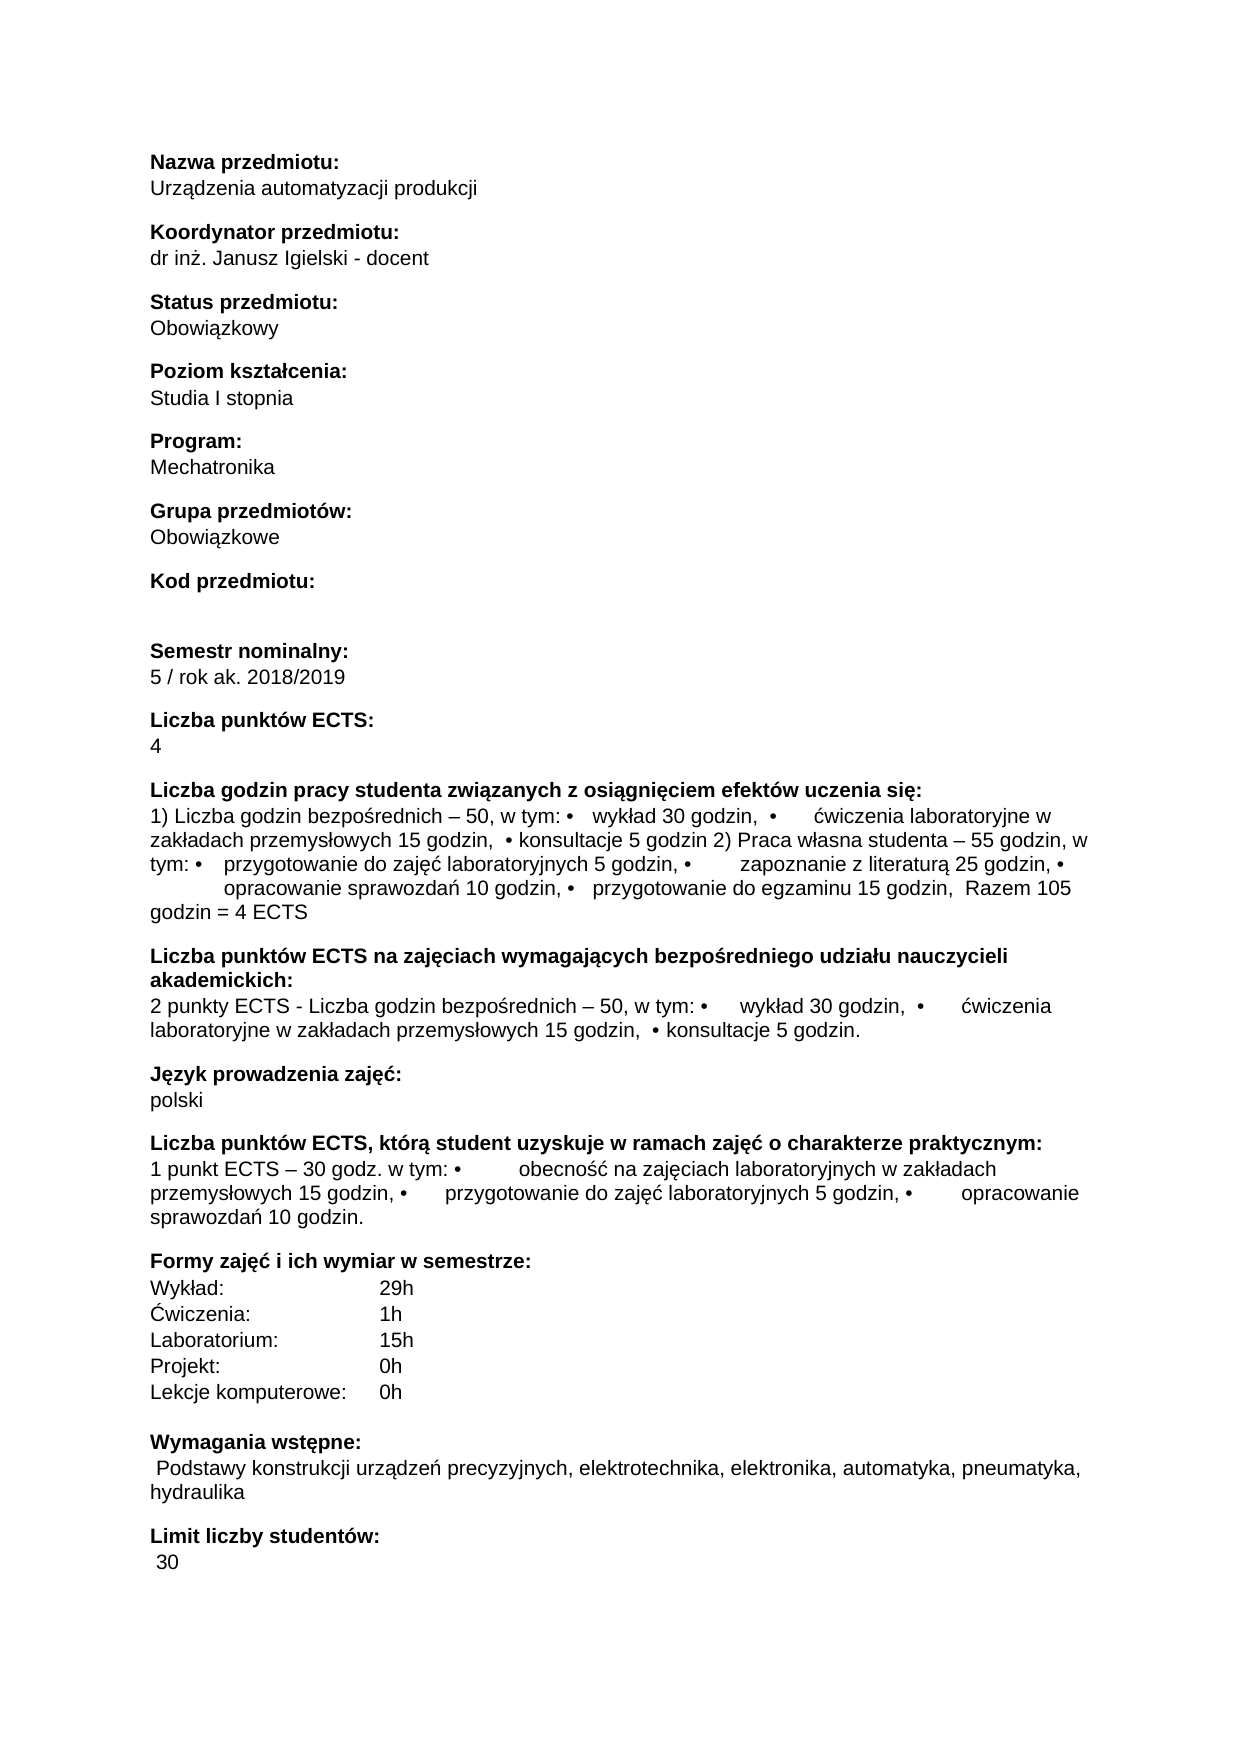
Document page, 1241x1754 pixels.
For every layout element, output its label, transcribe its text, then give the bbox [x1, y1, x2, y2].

text dr inż. Janusz Igielski - docent [150, 246, 1090, 270]
table_cell 15h [369, 1326, 597, 1352]
table_cell Projekt: [140, 1354, 367, 1378]
text 2 punkty ECTS - Liczba godzin bezpośrednich – 50, w tym: • wykład 30 godzin, • ćwiczenia laboratoryjne w zakładach przemysłowych 15 godzin, • konsultacje 5 godzin. [150, 994, 1090, 1042]
text Liczba godzin pracy studenta związanych z osiągnięciem efektów uczenia się: [150, 778, 1090, 802]
text Poziom kształcenia: [150, 359, 1090, 383]
table_cell Ćwiczenia: [140, 1302, 367, 1326]
table_cell 0h [369, 1352, 597, 1378]
text Formy zajęć i ich wymiar w semestrze: [150, 1249, 1090, 1273]
text Obowiązkowy [150, 316, 1090, 339]
text Mechatronika [150, 455, 1090, 479]
text Kod przedmiotu: [150, 569, 1090, 593]
text Koordynator przedmiotu: [150, 220, 1090, 244]
text Liczba punktów ECTS, którą student uzyskuje w ramach zajęć o charakterze praktycznym: [150, 1131, 1090, 1155]
text Semestr nominalny: [150, 638, 1090, 662]
text Wymagania wstępne: [150, 1430, 1090, 1454]
text Język prowadzenia zajęć: [150, 1061, 1090, 1085]
text Limit liczby studentów: [150, 1523, 1090, 1547]
text Studia I stopnia [150, 385, 1090, 409]
text 5 / rok ak. 2018/2019 [150, 664, 1090, 688]
text 4 [150, 734, 1090, 758]
text polski [150, 1087, 1090, 1111]
table_cell 0h [369, 1378, 597, 1404]
text 1 punkt ECTS – 30 godz. w tym: • obecność na zajęciach laboratoryjnych w zakładach przemysłowych 15 godzin, • przygotowanie do zajęć laboratoryjnych 5 godzin, • opracowanie sprawozdań 10 godzin. [150, 1157, 1090, 1229]
text Liczba punktów ECTS: [150, 708, 1090, 732]
table_cell Lekcje komputerowe: [140, 1380, 367, 1404]
text Grupa przedmiotów: [150, 499, 1090, 523]
table_header 29h [369, 1276, 597, 1300]
table_header Wykład: [140, 1276, 367, 1300]
table_cell Laboratorium: [140, 1328, 367, 1352]
text Liczba punktów ECTS na zajęciach wymagających bezpośredniego udziału nauczycieli akademickich: [150, 944, 1090, 992]
text 1) Liczba godzin bezpośrednich – 50, w tym: • wykład 30 godzin, • ćwiczenia laboratoryjne w zakładach przemysłowych 15 godzin, • konsultacje 5 godzin 2) Praca własna studenta – 55 godzin, w tym: • przygotowanie do zajęć laboratoryjnych 5 godzin, • zapoznanie z literaturą 25 godzin, • opracowanie sprawozdań 10 godzin, • przygotowanie do egzaminu 15 godzin, Razem 105 godzin = 4 ECTS [150, 804, 1090, 924]
text Obowiązkowe [150, 525, 1090, 549]
text Podstawy konstrukcji urządzeń precyzyjnych, elektrotechnika, elektronika, automatyka, pneumatyka, hydraulika [150, 1456, 1090, 1504]
text Status przedmiotu: [150, 289, 1090, 313]
text Nazwa przedmiotu: [150, 150, 1090, 174]
text Program: [150, 429, 1090, 453]
text Urządzenia automatyzacji produkcji [150, 176, 1090, 200]
table_cell 1h [369, 1300, 597, 1326]
text 30 [150, 1549, 1090, 1573]
